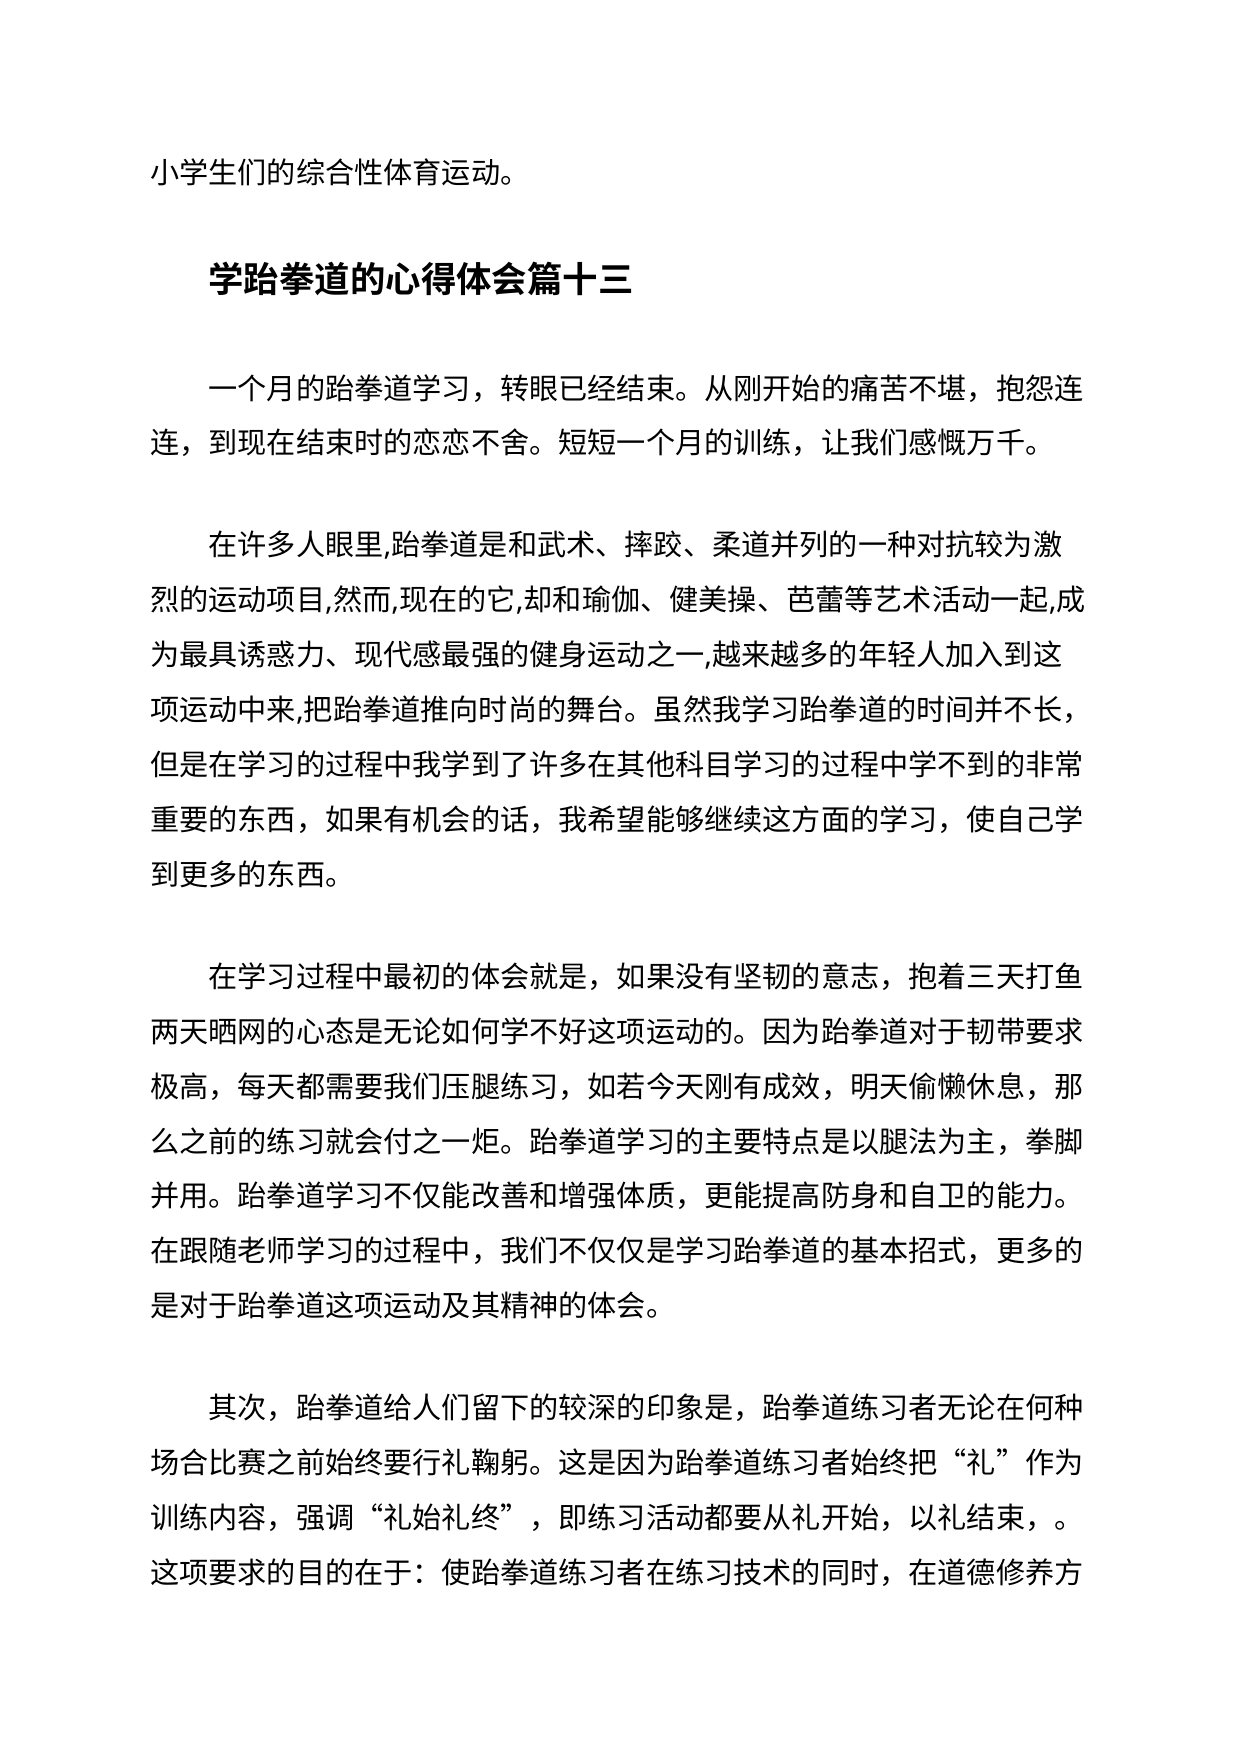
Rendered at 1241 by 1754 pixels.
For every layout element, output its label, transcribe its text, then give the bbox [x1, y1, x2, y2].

text 在许多人眼里,跆拳道是和武术、摔跤、柔道并列的一种对抗较为激烈的运动项目,然而,现在的它,却和瑜伽、健美操、芭蕾等艺术活动一起,成为最具诱惑力、现代感最强的健身运动之一,越来越多的年轻人加入到这项运动中来,把跆拳道推向时尚的舞台。虽然我学习跆拳道的时间并不长，但是在学习的过程中我学到了许多在其他科目学习的过程中学不到的非常重要的东西，如果有机会的话，我希望能够继续这方面的学习，使自己学到更多的东西。 [150, 522, 1090, 894]
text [150, 1384, 1090, 1592]
text 在学习过程中最初的体会就是，如果没有坚韧的意志，抱着三天打鱼两天晒网的心态是无论如何学不好这项运动的。因为跆拳道对于韧带要求极高，每天都需要我们压腿练习，如若今天刚有成效，明天偷懒休息，那么之前的练习就会付之一炬。跆拳道学习的主要特点是以腿法为主，拳脚并用。跆拳道学习不仅能改善和增强体质，更能提高防身和自卫的能力。在跟随老师学习的过程中，我们不仅仅是学习跆拳道的基本招式，更多的是对于跆拳道这项运动及其精神的体会。 [150, 953, 1090, 1325]
text 学跆拳道的心得体会篇十三 [150, 252, 1090, 303]
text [150, 150, 1090, 192]
text 一个月的跆拳道学习，转眼已经结束。从刚开始的痛苦不堪，抱怨连连，到现在结束时的恋恋不舍。短短一个月的训练，让我们感慨万千。 [150, 365, 1090, 462]
